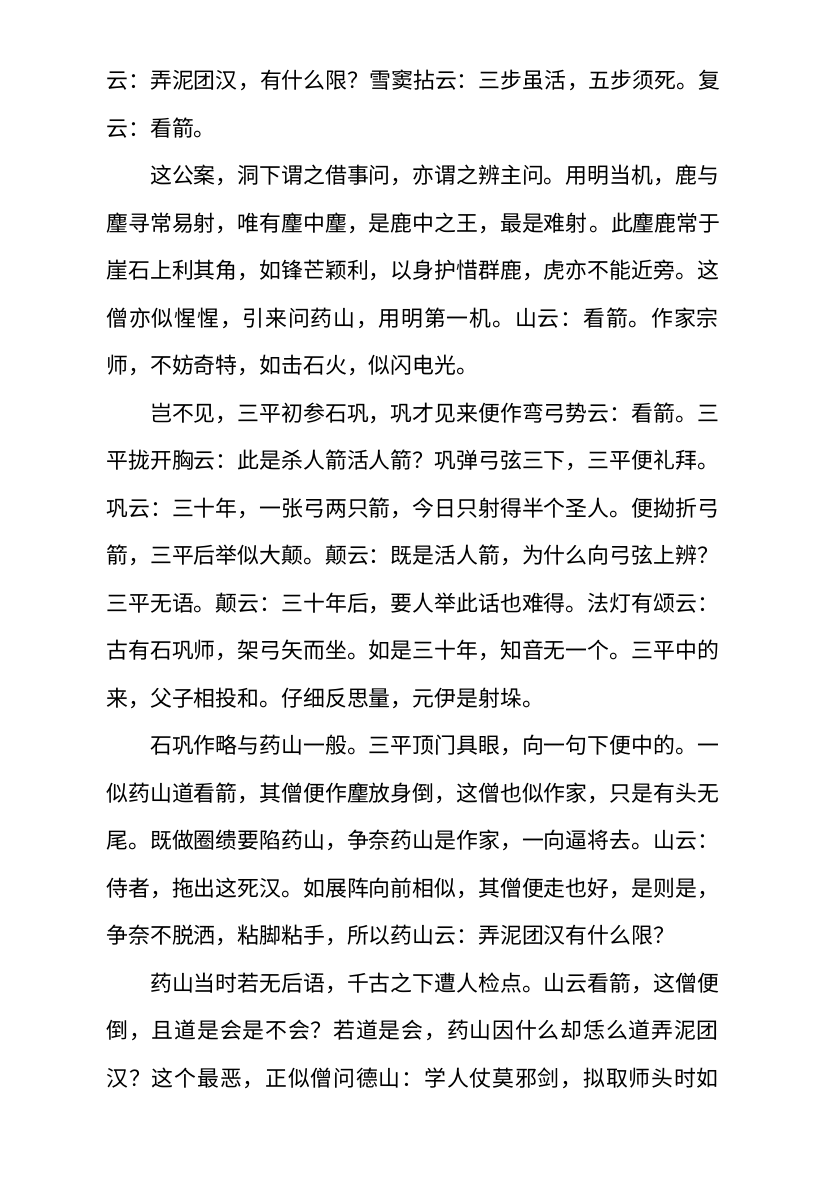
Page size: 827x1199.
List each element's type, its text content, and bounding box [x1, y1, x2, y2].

text 这公案，洞下谓之借事问，亦谓之辨主问。用明当机，鹿与麈寻常易射，唯有麈中麈，是鹿中之王，最是难射。此麈鹿常于崖石上利其角，如锋芒颖利，以身护惜群鹿，虎亦不能近旁。这僧亦似惺惺，引来问药山，用明第一机。山云：看箭。作家宗师，不妨奇特，如击石火，似闪电光。 [106, 158, 721, 380]
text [106, 966, 721, 1092]
text 石巩作略与药山一般。三平顶门具眼，向一句下便中的。一似药山道看箭，其僧便作麈放身倒，这僧也似作家，只是有头无尾。既做圈缋要陷药山，争奈药山是作家，一向逼将去。山云：侍者，拖出这死汉。如展阵向前相似，其僧便走也好，是则是，争奈不脱洒，粘脚粘手，所以药山云：弄泥团汉有什么限？ [106, 728, 721, 950]
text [106, 63, 721, 142]
text 岂不见，三平初参石巩，巩才见来便作弯弓势云：看箭。三平拢开胸云：此是杀人箭活人箭？巩弹弓弦三下，三平便礼拜。巩云：三十年，一张弓两只箭，今日只射得半个圣人。便拗折弓箭，三平后举似大颠。颠云：既是活人箭，为什么向弓弦上辨？三平无语。颠云：三十年后，要人举此话也难得。法灯有颂云：古有石巩师，架弓矢而坐。如是三十年，知音无一个。三平中的来，父子相投和。仔细反思量，元伊是射垛。 [106, 396, 721, 712]
